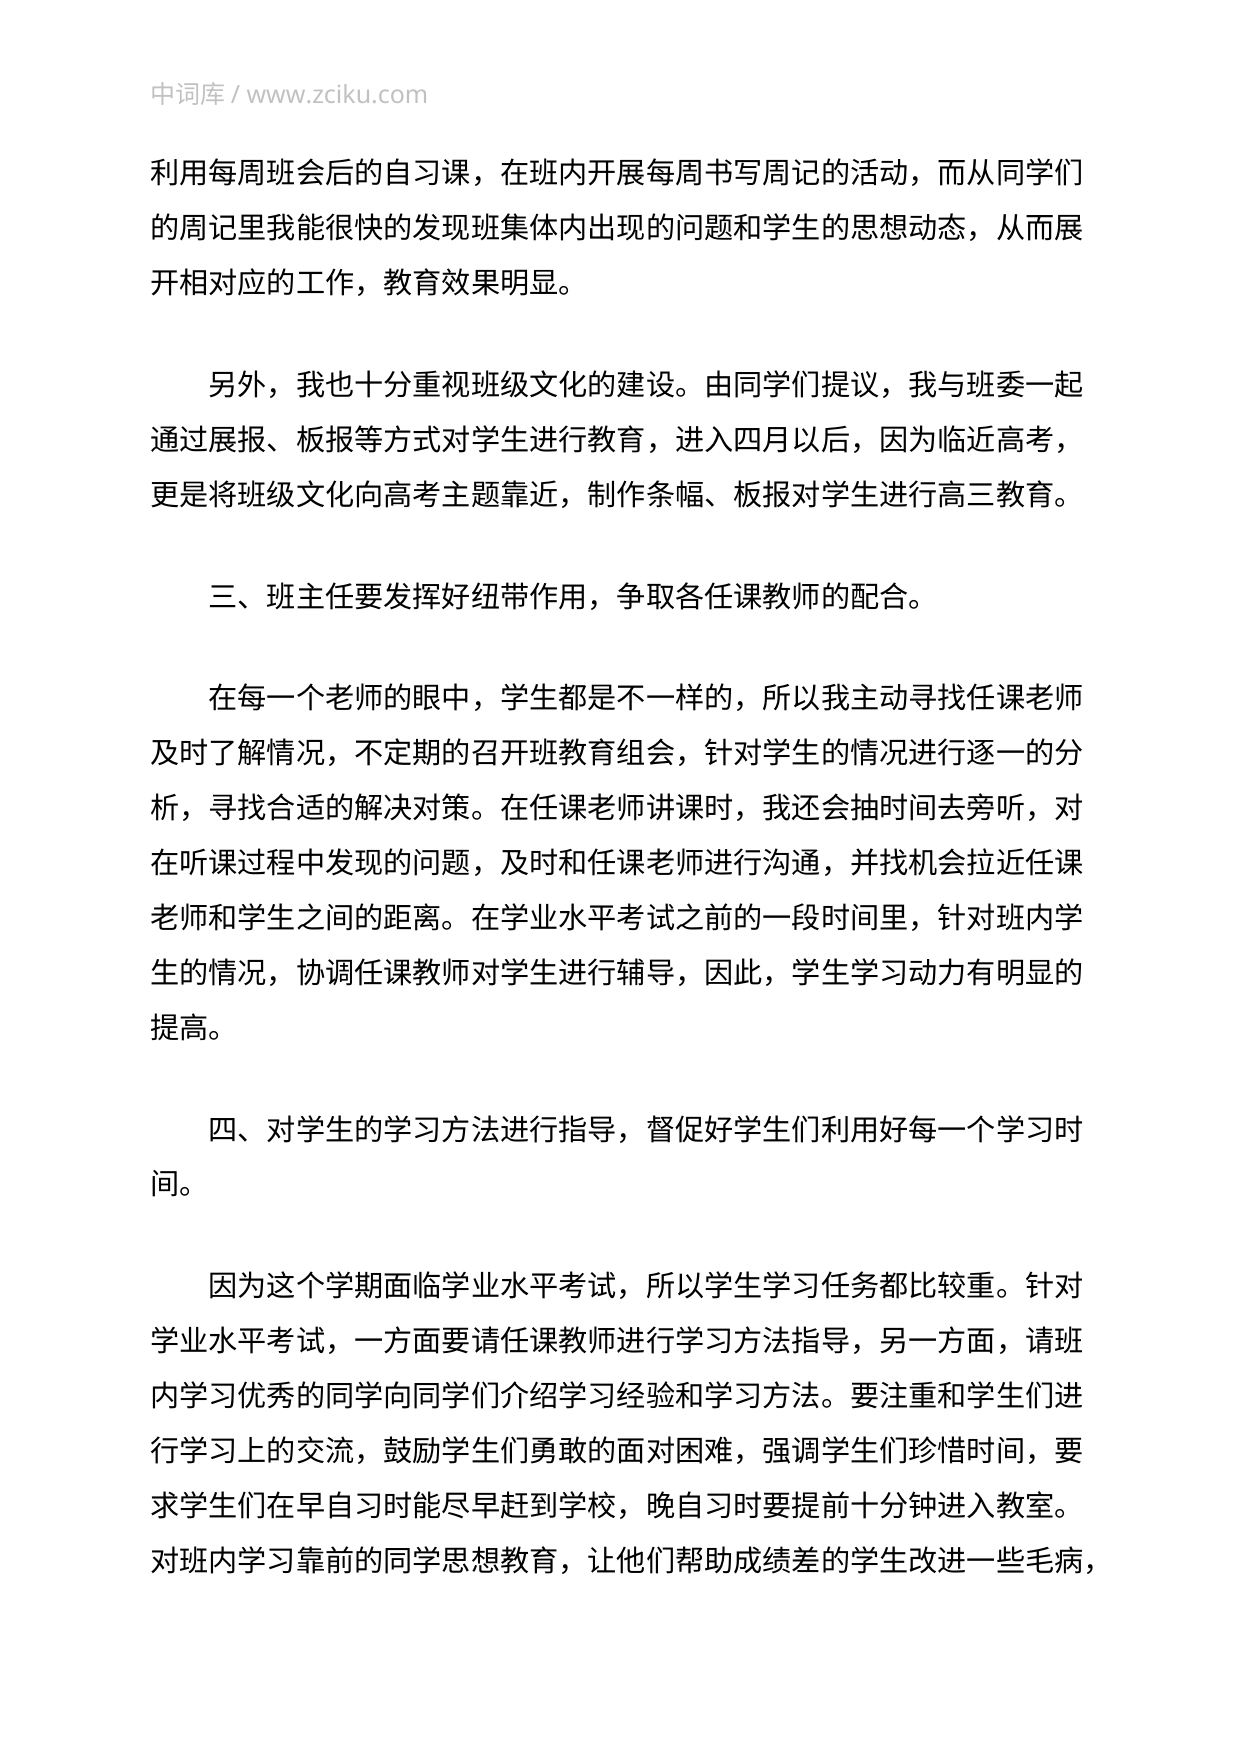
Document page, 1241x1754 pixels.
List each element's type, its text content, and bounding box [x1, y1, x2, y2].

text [150, 1263, 1090, 1579]
text 三、班主任要发挥好纽带作用，争取各任课教师的配合。 [150, 573, 1090, 615]
text 另外，我也十分重视班级文化的建设。由同学们提议，我与班委一起通过展报、板报等方式对学生进行教育，进入四月以后，因为临近高考，更是将班级文化向高考主题靠近，制作条幅、板报对学生进行高三教育。 [150, 362, 1090, 514]
text 在每一个老师的眼中，学生都是不一样的，所以我主动寻找任课老师及时了解情况，不定期的召开班教育组会，针对学生的情况进行逐一的分析，寻找合适的解决对策。在任课老师讲课时，我还会抽时间去旁听，对在听课过程中发现的问题，及时和任课老师进行沟通，并找机会拉近任课老师和学生之间的距离。在学业水平考试之前的一段时间里，针对班内学生的情况，协调任课教师对学生进行辅导，因此，学生学习动力有明显的提高。 [150, 675, 1090, 1047]
text 四、对学生的学习方法进行指导，督促好学生们利用好每一个学习时间。 [150, 1106, 1090, 1203]
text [150, 150, 1090, 302]
